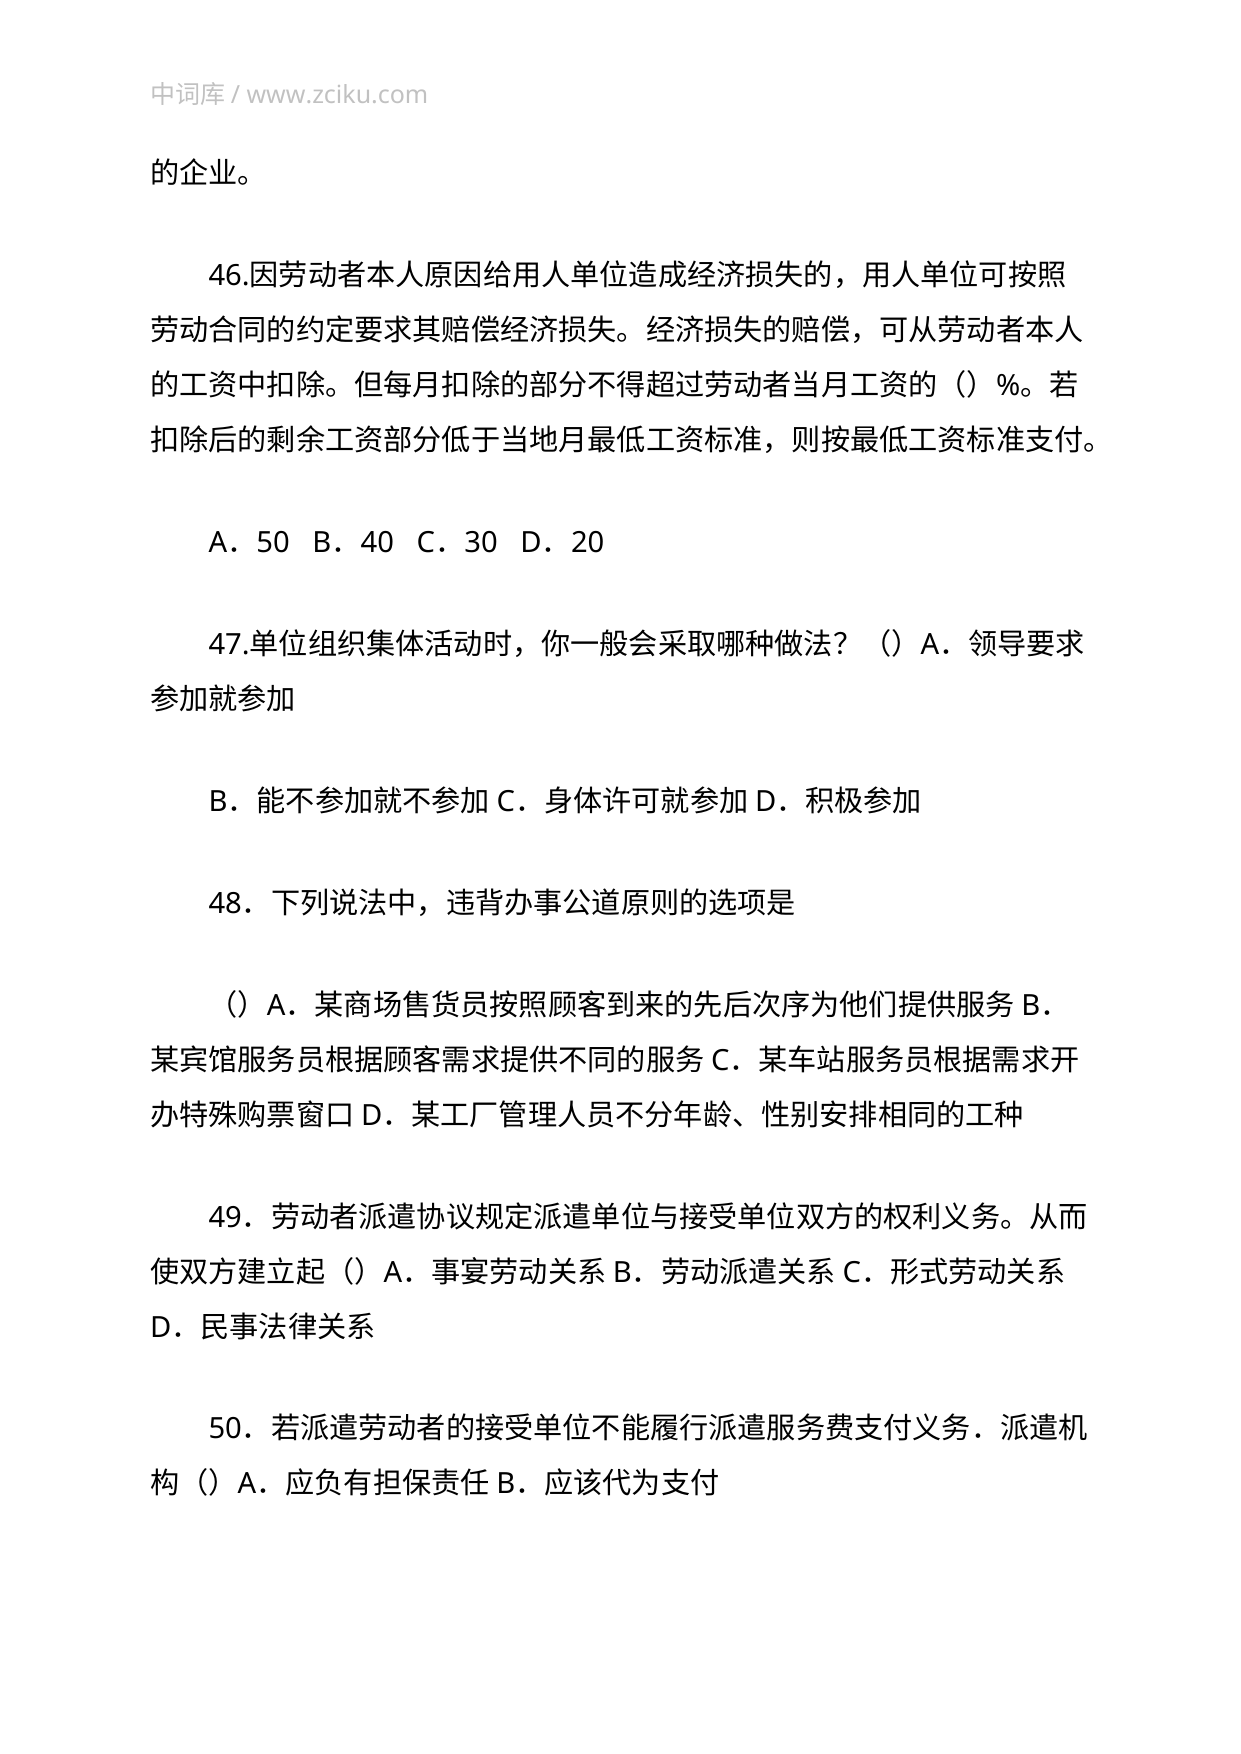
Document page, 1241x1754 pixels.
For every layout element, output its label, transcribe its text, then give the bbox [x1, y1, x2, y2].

text 46.因劳动者本人原因给用人单位造成经济损失的，用人单位可按照劳动合同的约定要求其赔偿经济损失。经济损失的赔偿，可从劳动者本人的工资中扣除。但每月扣除的部分不得超过劳动者当月工资的（）%。若扣除后的剩余工资部分低于当地月最低工资标准，则按最低工资标准支付。 [150, 252, 1090, 459]
text 48．下列说法中，违背办事公道原则的选项是 [150, 879, 1090, 922]
text 47.单位组织集体活动时，你一般会采取哪种做法？（）A．领导要求参加就参加 [150, 620, 1090, 718]
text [150, 150, 1090, 192]
text A．50 B．40 C．30 D．20 [150, 518, 1090, 561]
text 50．若派遣劳动者的接受单位不能履行派遣服务费支付义务．派遣机构（）A．应负有担保责任 B．应该代为支付 [150, 1405, 1090, 1502]
text （）A．某商场售货员按照顾客到来的先后次序为他们提供服务 B．某宾馆服务员根据顾客需求提供不同的服务 C．某车站服务员根据需求开办特殊购票窗口 D．某工厂管理人员不分年龄、性别安排相同的工种 [150, 981, 1090, 1133]
text B．能不参加就不参加 C．身体许可就参加 D．积极参加 [150, 777, 1090, 819]
text 49．劳动者派遣协议规定派遣单位与接受单位双方的权利义务。从而使双方建立起（）A．事宴劳动关系 B．劳动派遣关系 C．形式劳动关系 D．民事法律关系 [150, 1193, 1090, 1346]
